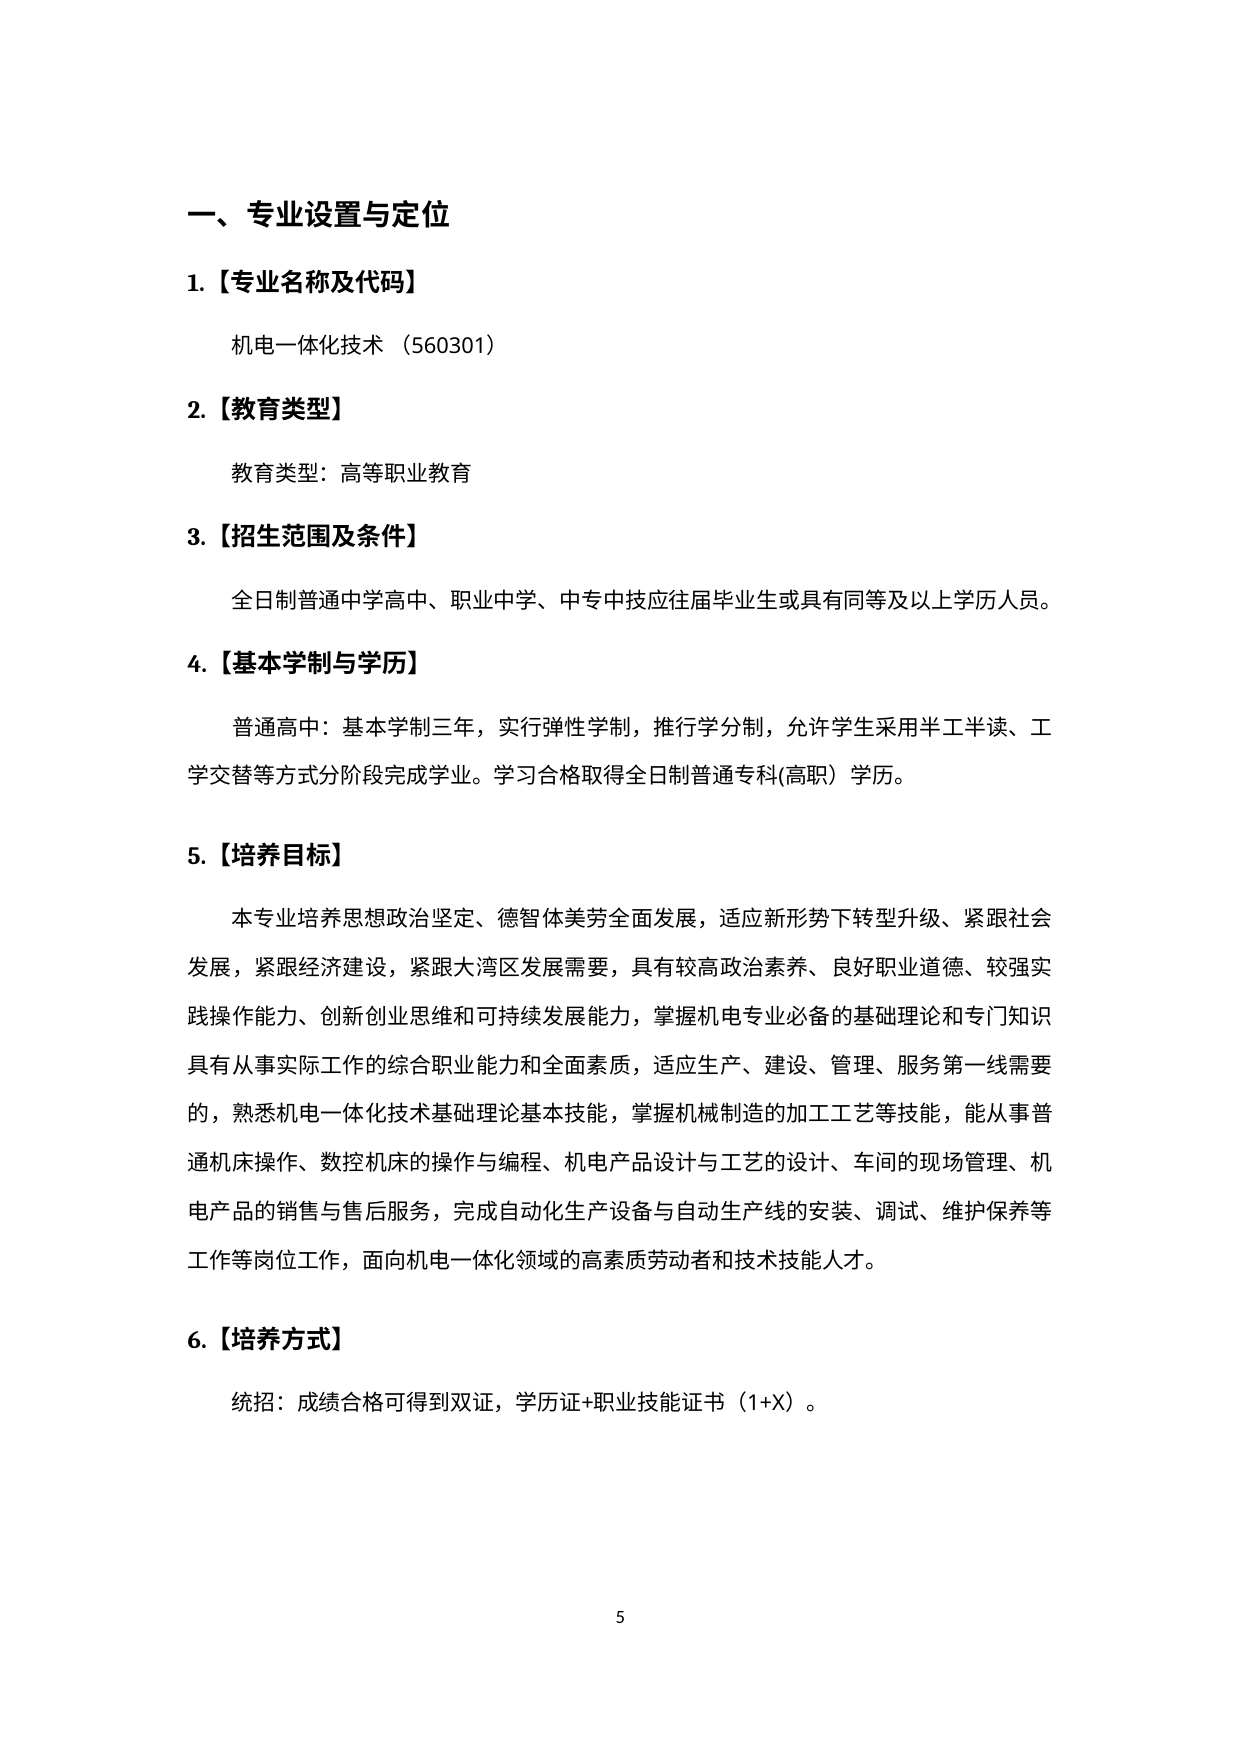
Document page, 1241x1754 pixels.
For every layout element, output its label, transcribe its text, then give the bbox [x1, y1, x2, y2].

subtitle 4.【基本学制与学历】 [187, 644, 1053, 680]
text 统招：成绩合格可得到双证，学历证+职业技能证书（1+X）。 [187, 1385, 1053, 1418]
subtitle 6.【培养方式】 [187, 1320, 1053, 1356]
text 本专业培养思想政治坚定、德智体美劳全面发展，适应新形势下转型升级、紧跟社会发展，紧跟经济建设，紧跟大湾区发展需要，具有较高政治素养、良好职业道德、较强实践操作能力、创新创业思维和可持续发展能力，掌握机电专业必备的基础理论和专门知识，具有从事实际工作的综合职业能力和全面素质，适应生产、建设、管理、服务第一线需要的，熟悉机电一体化技术基础理论基本技能，掌握机械制造的加工工艺等技能，能从事普通机床操作、数控机床的操作与编程、机电产品设计与工艺的设计、车间的现场管理、机电产品的销售与售后服务，完成自动化生产设备与自动生产线的安装、调试、维护保养等工作等岗位工作，面向机电一体化领域的高素质劳动者和技术技能人才。 [187, 901, 1053, 1275]
subtitle 一、专业设置与定位 [187, 191, 1053, 233]
text 机电一体化技术 （560301） [187, 328, 1053, 361]
subtitle 2.【教育类型】 [187, 390, 1053, 426]
subtitle 1.【专业名称及代码】 [187, 263, 1053, 299]
subtitle 5.【培养目标】 [187, 836, 1053, 872]
text 全日制普通中学高中、职业中学、中专中技应往届毕业生或具有同等及以上学历人员。 [187, 582, 1053, 615]
text 普通高中：基本学制三年，实行弹性学制，推行学分制，允许学生采用半工半读、工学交替等方式分阶段完成学业。学习合格取得全日制普通专科(高职）学历。 [187, 709, 1053, 791]
subtitle 3.【招生范围及条件】 [187, 517, 1053, 553]
text 教育类型：高等职业教育 [187, 455, 1053, 488]
